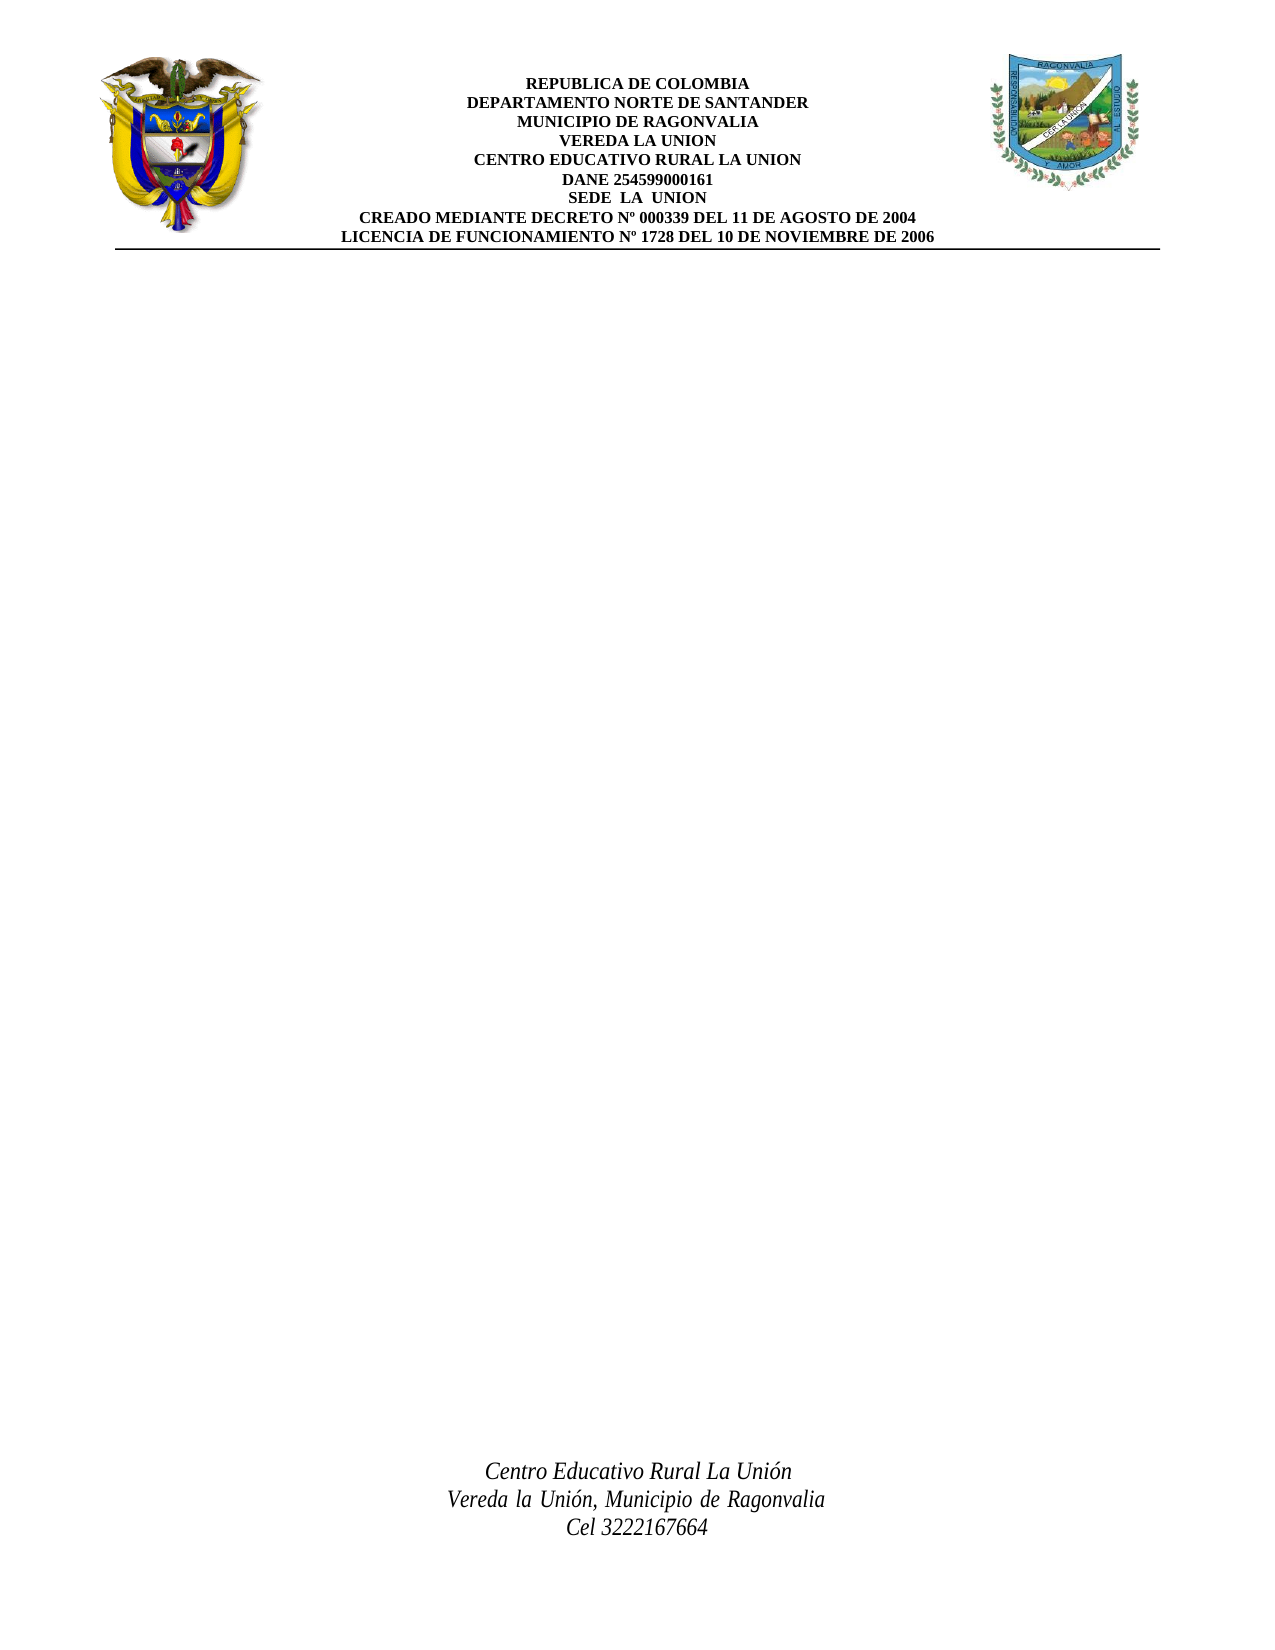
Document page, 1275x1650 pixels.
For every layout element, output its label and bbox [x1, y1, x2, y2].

picture [990, 54, 1139, 191]
picture [99, 57, 265, 233]
